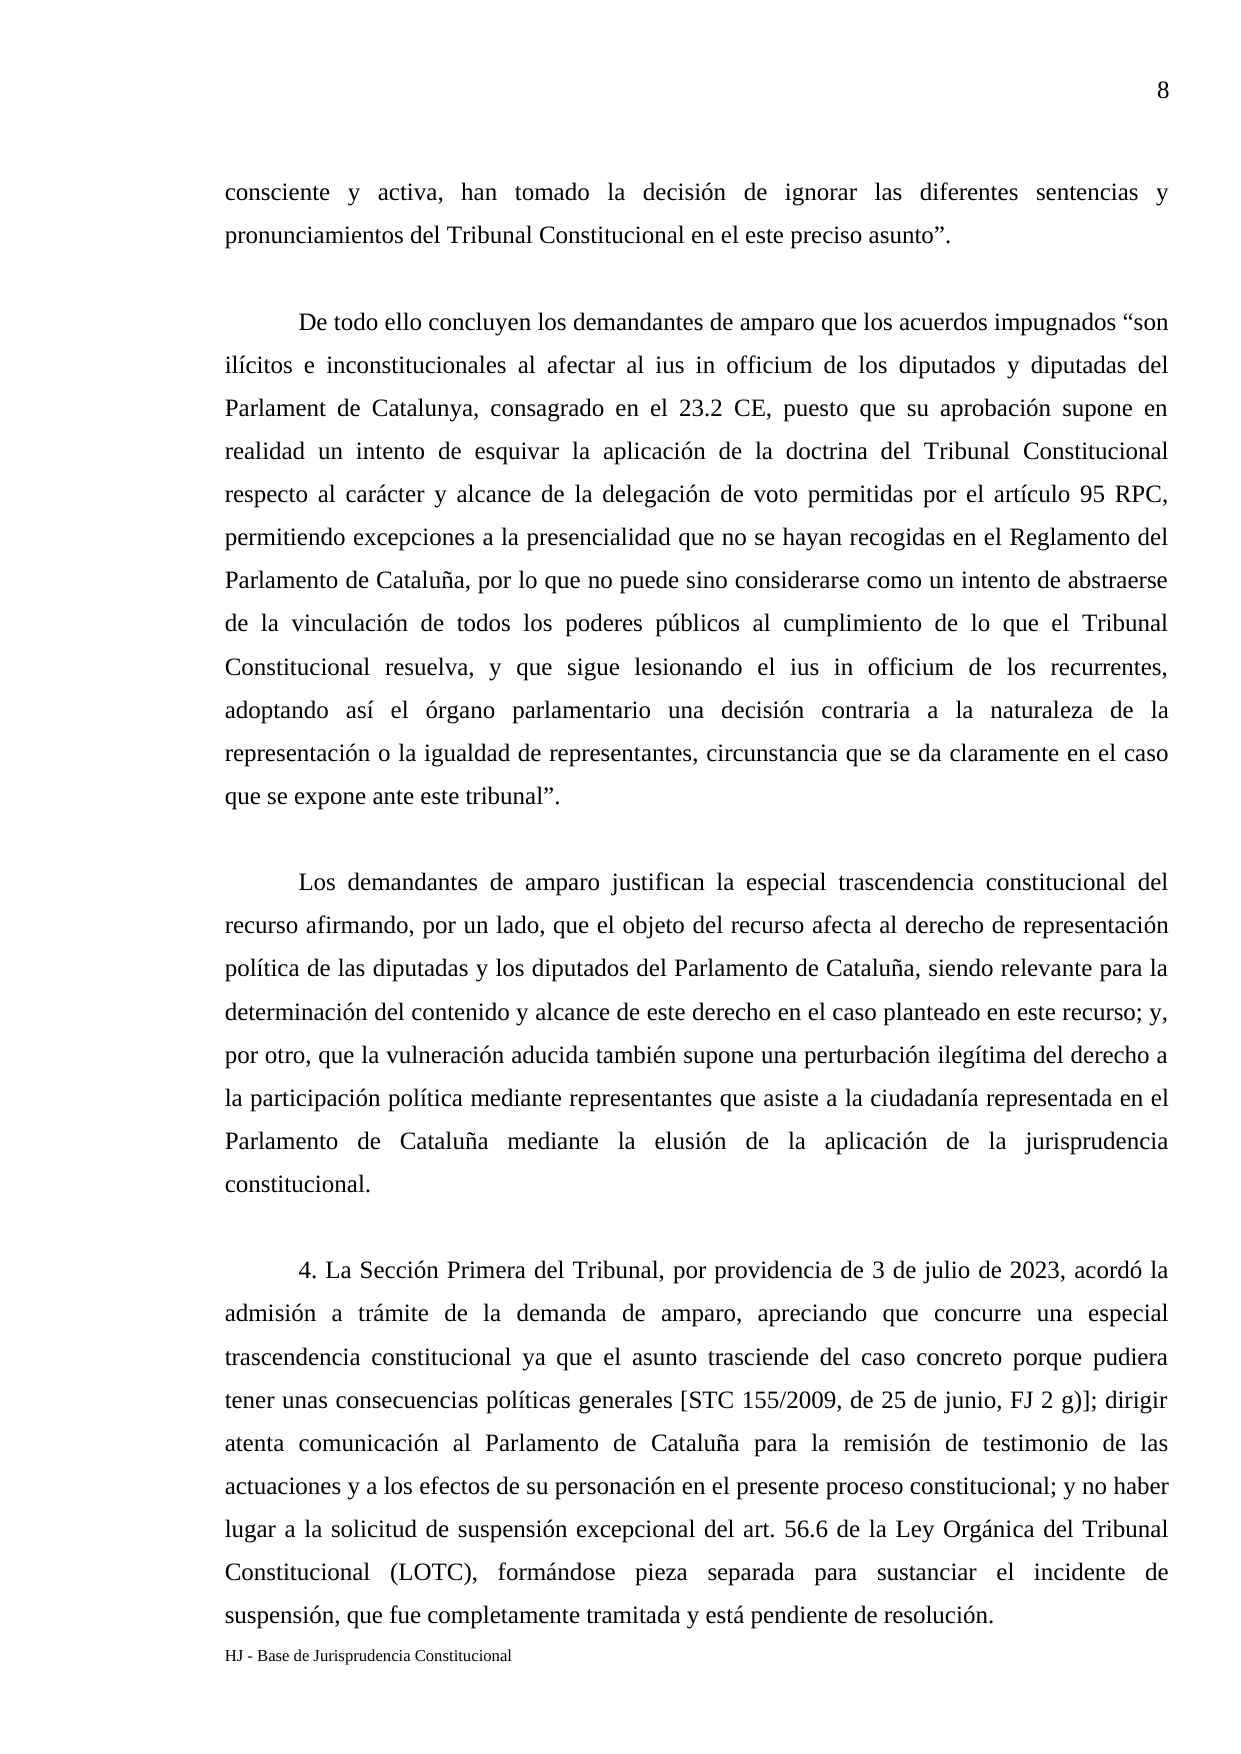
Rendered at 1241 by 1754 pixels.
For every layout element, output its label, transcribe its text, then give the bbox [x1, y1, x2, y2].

text De todo ello concluyen los demandantes de amparo que los acuerdos impugnados “son ilícitos e inconstitucionales al afectar al ius in officium de los diputados y diputadas del Parlament de Catalunya, consagrado en el 23.2 CE, puesto que su aprobación supone en realidad un intento de esquivar la aplicación de la doctrina del Tribunal Constitucional respecto al carácter y alcance de la delegación de voto permitidas por el artículo 95 RPC, permitiendo excepciones a la presencialidad que no se hayan recogidas en el Reglamento del Parlamento de Cataluña, por lo que no puede sino considerarse como un intento de abstraerse de la vinculación de todos los poderes públicos al cumplimiento de lo que el Tribunal Constitucional resuelva, y que sigue lesionando el ius in officium de los recurrentes, adoptando así el órgano parlamentario una decisión contraria a la naturaleza de la representación o la igualdad de representantes, circunstancia que se da claramente en el caso que se expone ante este tribunal”. [224, 307, 1169, 810]
text Los demandantes de amparo justifican la especial trascendencia constitucional del recurso afirmando, por un lado, que el objeto del recurso afecta al derecho de representación política de las diputadas y los diputados del Parlamento de Cataluña, siendo relevante para la determinación del contenido y alcance de este derecho en el caso planteado en este recurso; y, por otro, que la vulneración aducida también supone una perturbación ilegítima del derecho a la participación política mediante representantes que asiste a la ciudadanía representada en el Parlamento de Cataluña mediante la elusión de la aplicación de la jurisprudencia constitucional. [224, 867, 1169, 1198]
text 4. La Sección Primera del Tribunal, por providencia de 3 de julio de 2023, acordó la admisión a trámite de la demanda de amparo, apreciando que concurre una especial trascendencia constitucional ya que el asunto trasciende del caso concreto porque pudiera tener unas consecuencias políticas generales [STC 155/2009, de 25 de junio, FJ 2 g)]; dirigir atenta comunicación al Parlamento de Cataluña para la remisión de testimonio de las actuaciones y a los efectos de su personación en el presente proceso constitucional; y no haber lugar a la solicitud de suspensión excepcional del art. 56.6 de la Ley Orgánica del Tribunal Constitucional (LOTC), formándose pieza separada para sustanciar el incidente de suspensión, que fue completamente tramitada y está pendiente de resolución. [224, 1255, 1169, 1629]
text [224, 177, 1169, 249]
